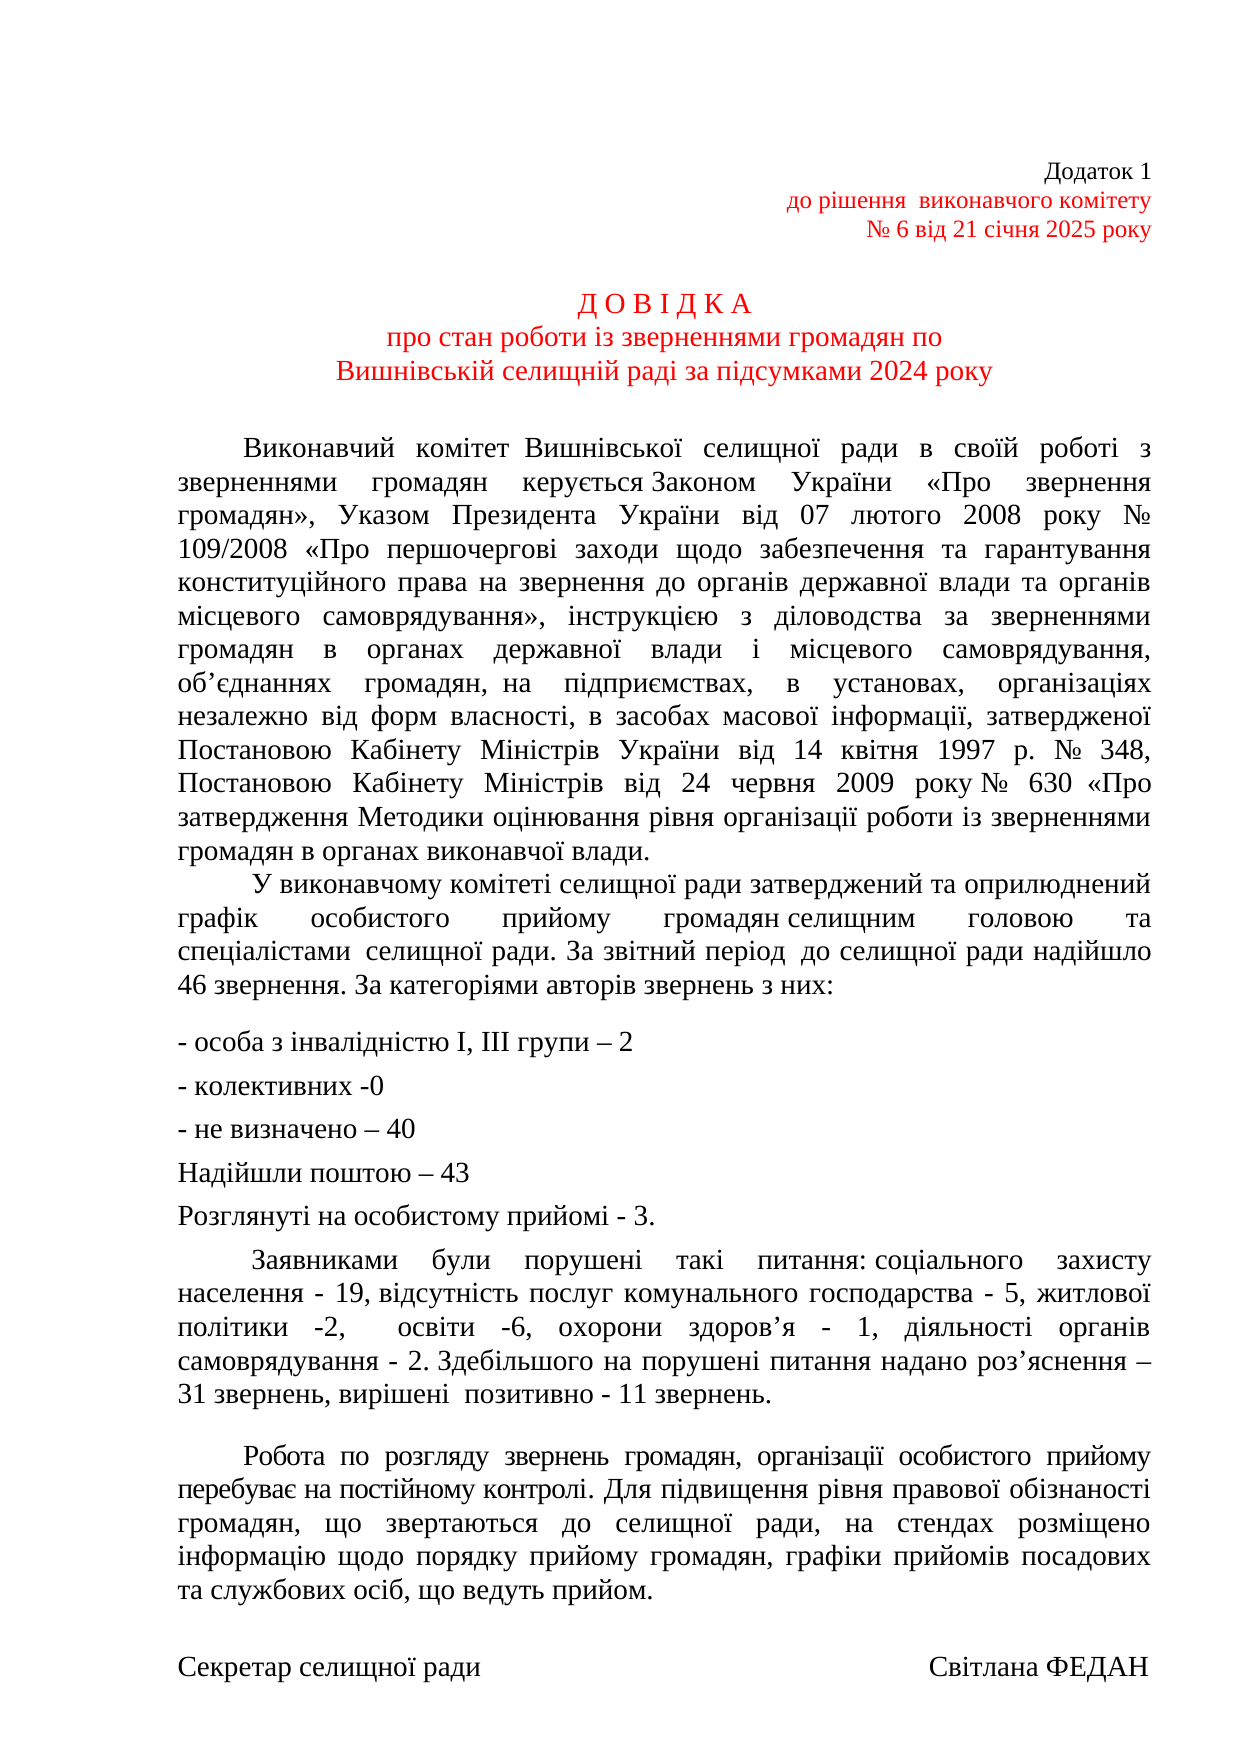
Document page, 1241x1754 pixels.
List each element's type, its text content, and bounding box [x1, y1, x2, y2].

text Виконавчий комітет Вишнівської селищної ради в своїй роботі з зверненнями громадян керується Законом України «Про звернення громадян», Указом Президента України від 07 лютого 2008 року № 109/2008 «Про першочергові заходи щодо забезпечення та гарантування конституційного права на звернення до органів державної влади та органів місцевого самоврядування», інструкцією з діловодства за зверненнями громадян в органах державної влади і місцевого самоврядування, об’єднаннях громадян, на підприємствах, в установах, організаціях незалежно від форм власності, в засобах масової інформації, затвердженої Постановою Кабінету Міністрів України від 14 квітня 1997 р. № 348, Постановою Кабінету Міністрів від 24 червня 2009 року № 630 «Про затвердження Методики оцінювання рівня організації роботи із зверненнями громадян в органах виконавчої влади. [177, 430, 1152, 866]
text Секретар селищної ради Світлана ФЕДАН [177, 1649, 1152, 1683]
text Вишнівській селищній раді за підсумками 2024 року [177, 353, 1152, 387]
text про стан роботи із зверненнями громадян по [177, 319, 1152, 353]
text - колективних -0 [177, 1068, 1152, 1101]
text Заявниками були порушені такі питання: соціального захисту населення - 19, відсутність послуг комунального господарства - 5, житлової політики -2, освіти -6, охорони здоров’я - 1, діяльності органів самоврядування - 2. Здебільшого на порушені питання надано роз’яснення – 31 звернень, вирішені позитивно - 11 звернень. [177, 1242, 1152, 1410]
text Розглянуті на особистому прийомі - 3. [177, 1198, 1152, 1232]
text Робота по розгляду звернень громадян, організації особистого прийому перебуває на постійному контролі. Для підвищення рівня правової обізнаності громадян, що звертаються до селищної ради, на стендах розміщено інформацію щодо порядку прийому громадян, графіки прийомів посадових та службових осіб, що ведуть прийом. [177, 1438, 1152, 1606]
text Надійшли поштою – 43 [177, 1155, 1152, 1188]
text - особа з інвалідністю І, ІІІ групи – 2 [177, 1024, 1152, 1058]
text до рішення виконавчого комітету [177, 185, 1152, 214]
text Додаток 1 [177, 156, 1152, 185]
text Д О В І Д К А [177, 286, 1152, 319]
text № 6 від 21 січня 2025 року [177, 214, 1152, 242]
text - не визначено – 40 [177, 1111, 1152, 1145]
text У виконавчому комітеті селищної ради затверджений та оприлюднений графік особистого прийому громадян селищним головою та спеціалістами селищної ради. За звітний період до селищної ради надійшло 46 звернення. За категоріями авторів звернень з них: [177, 866, 1152, 1000]
